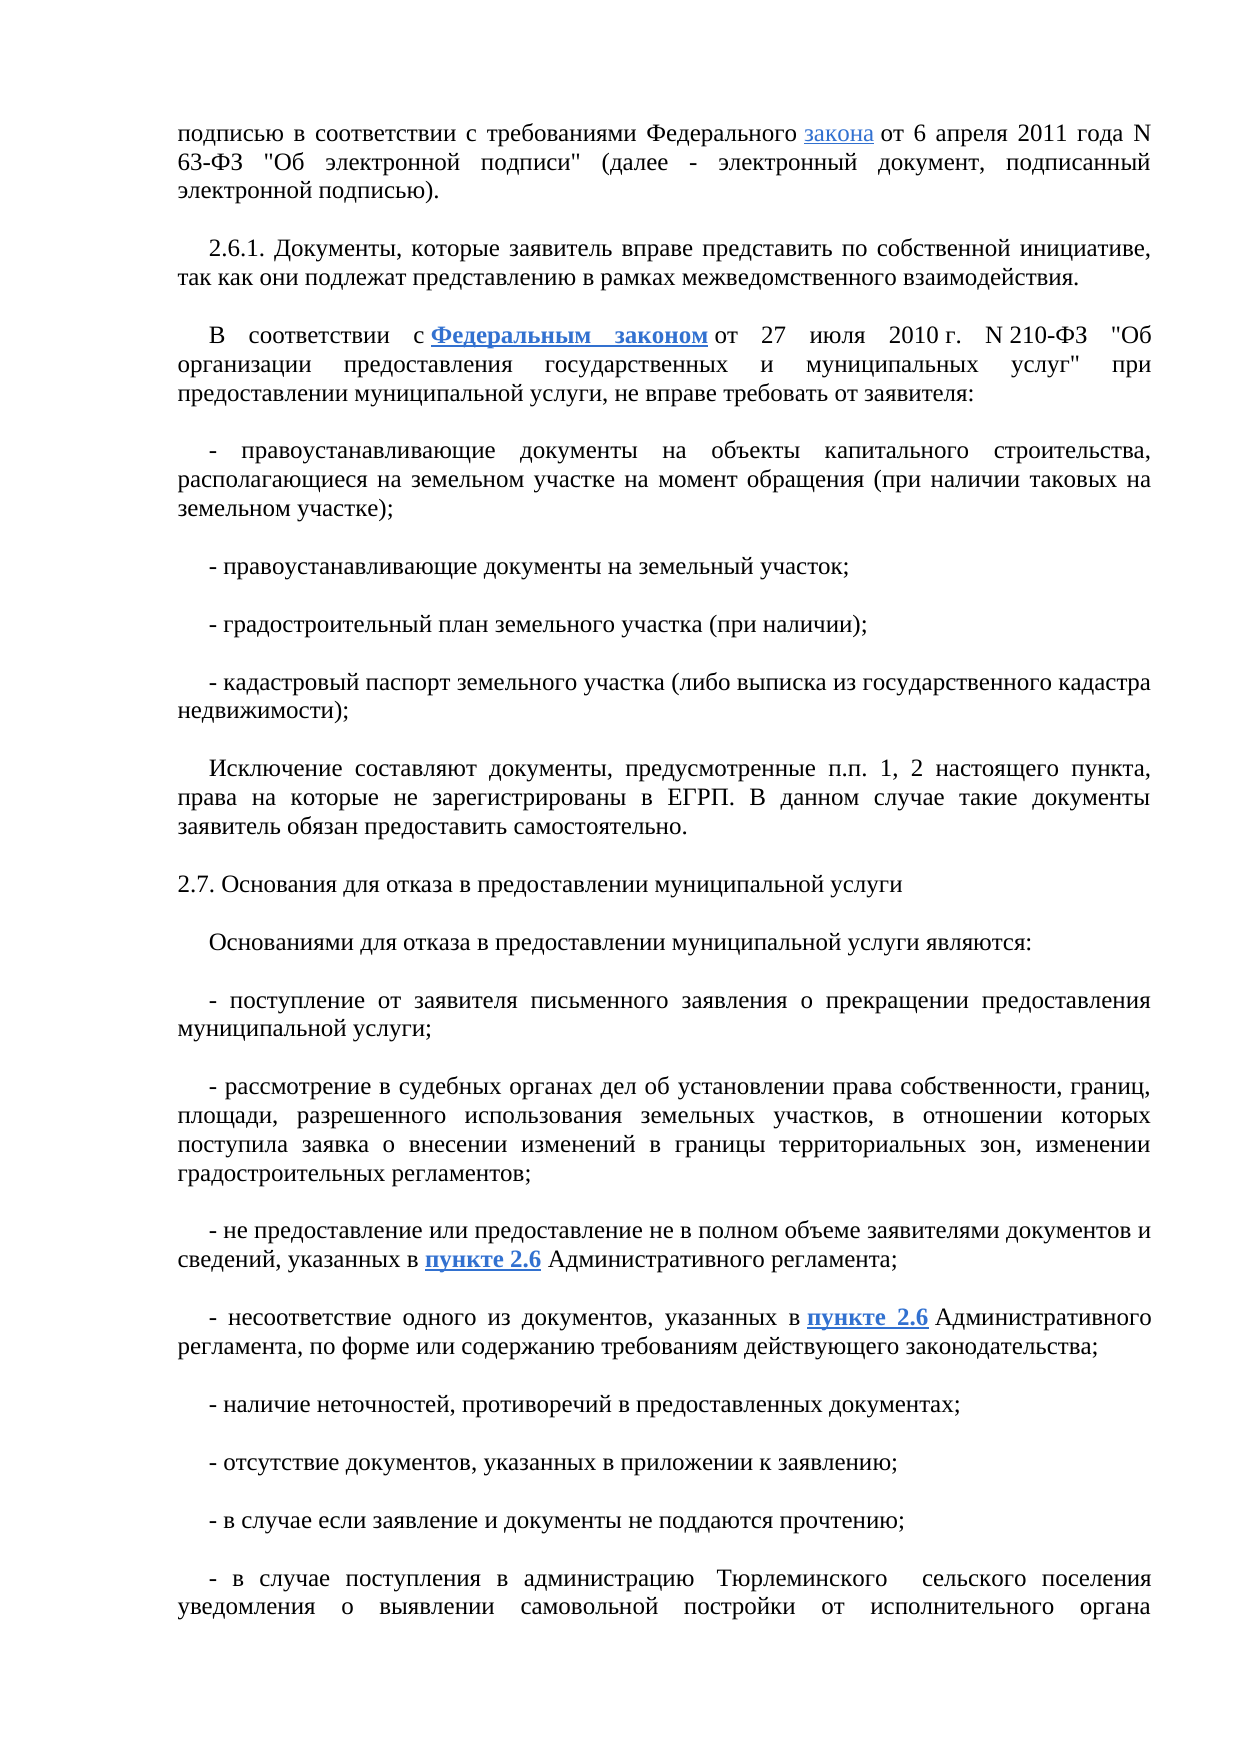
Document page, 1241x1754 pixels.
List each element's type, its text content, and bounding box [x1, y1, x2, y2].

text В соответствии с Федеральным законом от 27 июля 2010 г. N 210-ФЗ "Об организации предоставления государственных и муниципальных услуг" при предоставлении муниципальной услуги, не вправе требовать от заявителя: [177, 320, 1152, 406]
text - кадастровый паспорт земельного участка (либо выписка из государственного кадастра недвижимости); [177, 667, 1152, 724]
text 2.6.1. Документы, которые заявитель вправе представить по собственной инициативе, так как они подлежат представлению в рамках межведомственного взаимодействия. [177, 233, 1152, 291]
text - наличие неточностей, противоречий в предоставленных документах; [177, 1389, 1152, 1418]
text - правоустанавливающие документы на земельный участок; [177, 551, 1152, 580]
text - правоустанавливающие документы на объекты капитального строительства, располагающиеся на земельном участке на момент обращения (при наличии таковых на земельном участке); [177, 436, 1152, 522]
text - несоответствие одного из документов, указанных в пункте 2.6 Административного регламента, по форме или содержанию требованиям действующего законодательства; [177, 1302, 1152, 1360]
text - не предоставление или предоставление не в полном объеме заявителями документов и сведений, указанных в пункте 2.6 Административного регламента; [177, 1216, 1152, 1273]
text Основаниями для отказа в предоставлении муниципальной услуги являются: [177, 927, 1152, 956]
text 2.7. Основания для отказа в предоставлении муниципальной услуги [177, 869, 1152, 898]
text - градостроительный план земельного участка (при наличии); [177, 609, 1152, 638]
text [177, 118, 1152, 204]
text Исключение составляют документы, предусмотренные п.п. 1, 2 настоящего пункта, права на которые не зарегистрированы в ЕГРП. В данном случае такие документы заявитель обязан предоставить самостоятельно. [177, 753, 1152, 840]
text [177, 1563, 1152, 1620]
text - отсутствие документов, указанных в приложении к заявлению; [177, 1447, 1152, 1476]
text - поступление от заявителя письменного заявления о прекращении предоставления муниципальной услуги; [177, 985, 1152, 1042]
text - рассмотрение в судебных органах дел об установлении права собственности, границ, площади, разрешенного использования земельных участков, в отношении которых поступила заявка о внесении изменений в границы территориальных зон, изменении градостроительных регламентов; [177, 1071, 1152, 1186]
text - в случае если заявление и документы не поддаются прочтению; [177, 1505, 1152, 1533]
